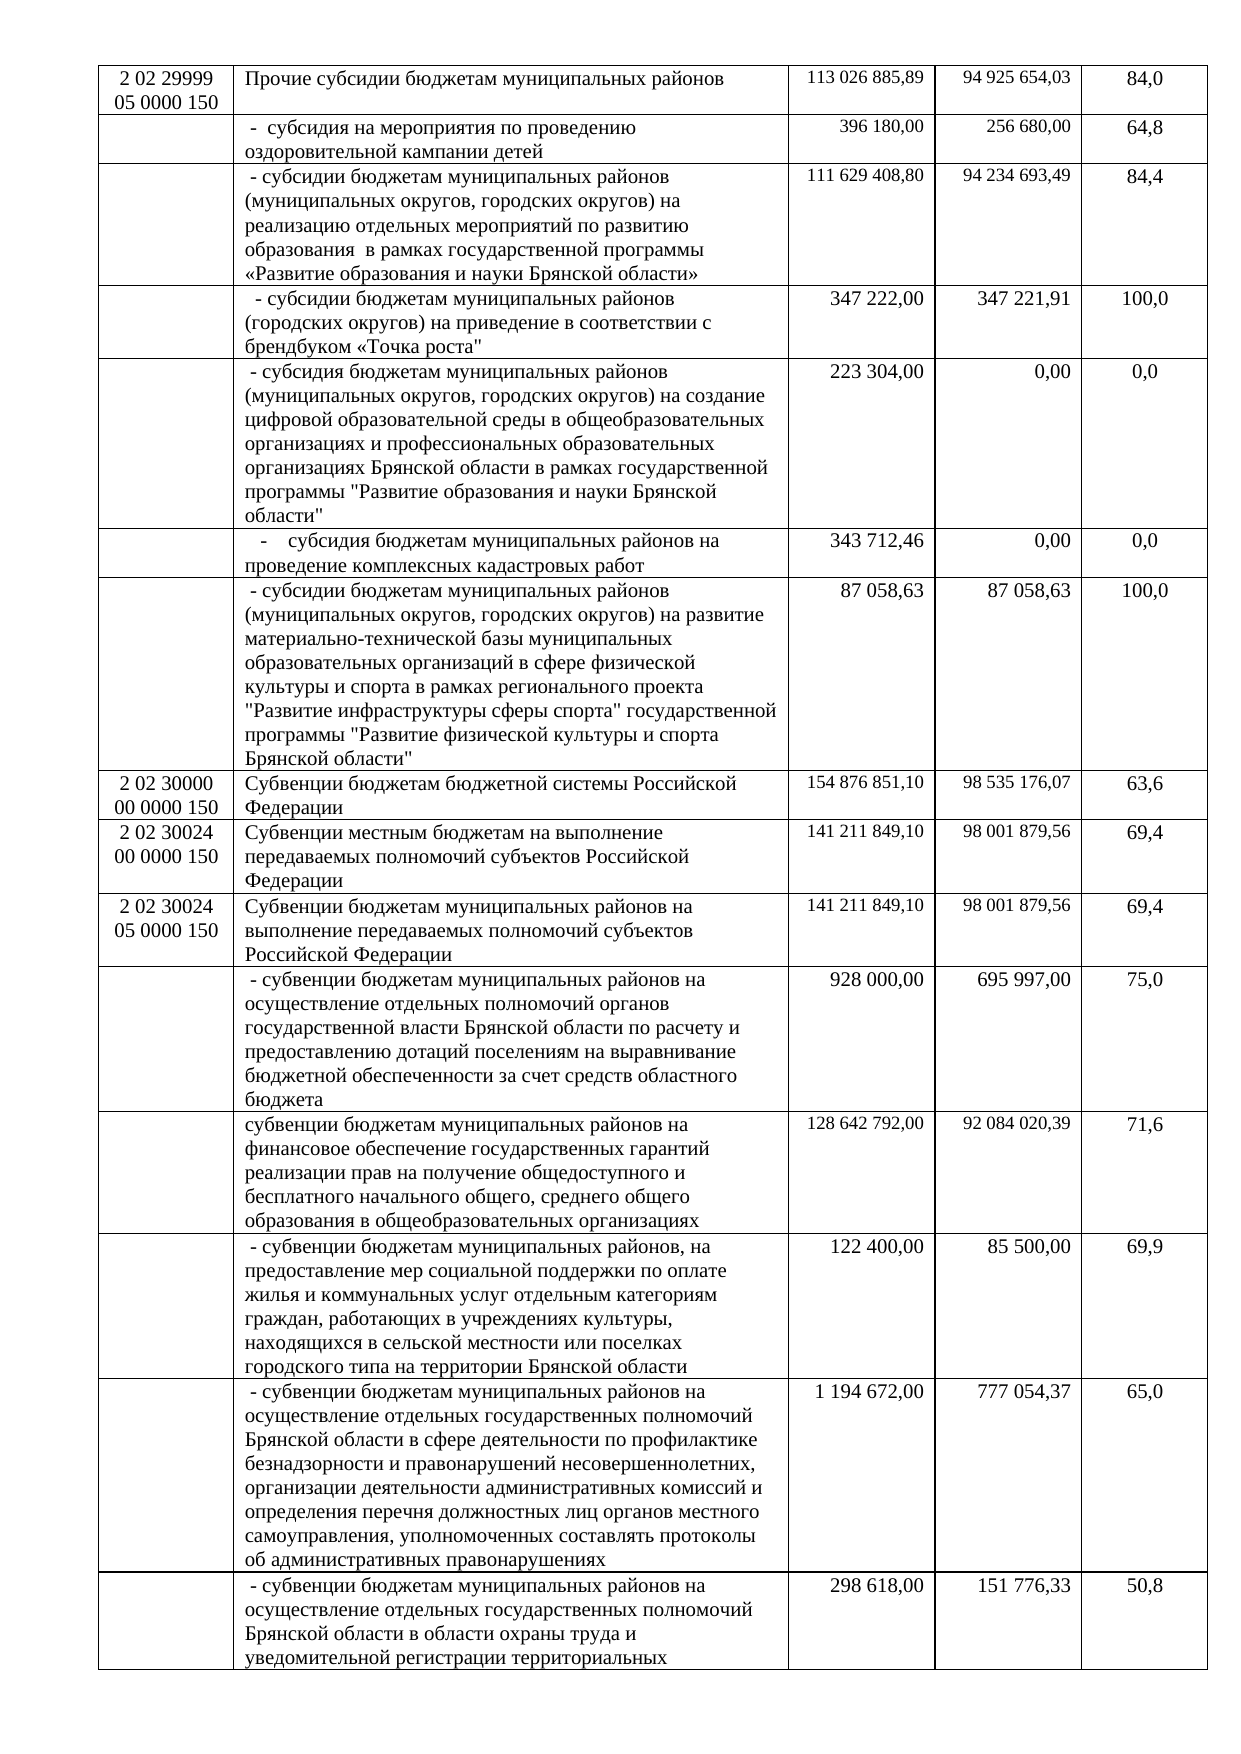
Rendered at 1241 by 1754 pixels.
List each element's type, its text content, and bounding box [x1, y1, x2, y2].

table_cell 98 535 176,07 [936, 771, 1081, 819]
table_cell 0,00 [936, 529, 1081, 577]
table_cell 695 997,00 [936, 967, 1081, 1111]
table_cell 85 500,00 [936, 1234, 1081, 1378]
table_cell Субвенции местным бюджетам на выполнение передаваемых полномочий субъектов Российской Федерации [234, 820, 788, 892]
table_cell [234, 1573, 788, 1669]
table_cell [99, 967, 233, 1111]
table_cell субвенции бюджетам муниципальных районов на финансовое обеспечение государственных гарантий реализации прав на получение общедоступного и бесплатного начального общего, среднего общего образования в общеобразовательных организациях [234, 1112, 788, 1232]
table_cell 141 211 849,10 [789, 820, 934, 892]
table_cell 128 642 792,00 [789, 1112, 934, 1232]
table_cell 64,8 [1082, 115, 1207, 163]
table_cell [99, 1573, 233, 1669]
table_cell 298 618,00 [789, 1573, 934, 1669]
table_cell [99, 529, 233, 577]
table_cell 2 02 30000 00 0000 150 [99, 771, 233, 819]
table_cell [99, 1234, 233, 1378]
table_cell 347 221,91 [936, 286, 1081, 358]
table_cell - субвенции бюджетам муниципальных районов на осуществление отдельных государственных полномочий Брянской области в сфере деятельности по профилактике безнадзорности и правонарушений несовершеннолетних, организации деятельности административных комиссий и определения перечня должностных лиц органов местного самоуправления, уполномоченных составлять протоколы об административных правонарушениях [234, 1379, 788, 1571]
table_cell 84,4 [1082, 164, 1207, 285]
table_cell - субсидии бюджетам муниципальных районов (городских округов) на приведение в соответствии с брендбуком «Точка роста" [234, 286, 788, 358]
table_cell 75,0 [1082, 967, 1207, 1111]
table_cell 777 054,37 [936, 1379, 1081, 1571]
table_cell 69,4 [1082, 894, 1207, 966]
table_cell 2 02 30024 05 0000 150 [99, 894, 233, 966]
table_cell 0,0 [1082, 529, 1207, 577]
table_cell - субсидия бюджетам муниципальных районов на проведение комплексных кадастровых работ [234, 529, 788, 577]
table_cell [99, 1379, 233, 1571]
table_cell - субвенции бюджетам муниципальных районов на осуществление отдельных полномочий органов государственной власти Брянской области по расчету и предоставлению дотаций поселениям на выравнивание бюджетной обеспеченности за счет средств областного бюджета [234, 967, 788, 1111]
table_cell 63,6 [1082, 771, 1207, 819]
table_cell Субвенции бюджетам бюджетной системы Российской Федерации [234, 771, 788, 819]
table_cell 94 234 693,49 [936, 164, 1081, 285]
table_cell 87 058,63 [789, 578, 934, 770]
table_cell 111 629 408,80 [789, 164, 934, 285]
table_cell [99, 359, 233, 527]
table_cell 141 211 849,10 [789, 894, 934, 966]
table_cell 0,00 [936, 359, 1081, 527]
table_cell - субсидия бюджетам муниципальных районов (муниципальных округов, городских округов) на создание цифровой образовательной среды в общеобразовательных организациях и профессиональных образовательных организациях Брянской области в рамках государственной программы "Развитие образования и науки Брянской области" [234, 359, 788, 527]
table_cell 396 180,00 [789, 115, 934, 163]
table_cell 69,9 [1082, 1234, 1207, 1378]
table_cell [99, 115, 233, 163]
table_cell 87 058,63 [936, 578, 1081, 770]
table_cell - субсидия на мероприятия по проведению оздоровительной кампании детей [234, 115, 788, 163]
table_cell 92 084 020,39 [936, 1112, 1081, 1232]
table_cell [99, 578, 233, 770]
table_cell - субсидии бюджетам муниципальных районов (муниципальных округов, городских округов) на реализацию отдельных мероприятий по развитию образования в рамках государственной программы «Развитие образования и науки Брянской области» [234, 164, 788, 285]
table_cell 84,0 [1082, 66, 1207, 114]
table_cell 928 000,00 [789, 967, 934, 1111]
table_cell [99, 286, 233, 358]
table_cell - субсидии бюджетам муниципальных районов (муниципальных округов, городских округов) на развитие материально-технической базы муниципальных образовательных организаций в сфере физической культуры и спорта в рамках регионального проекта "Развитие инфраструктуры сферы спорта" государственной программы "Развитие физической культуры и спорта Брянской области" [234, 578, 788, 770]
table_cell 2 02 29999 05 0000 150 [99, 66, 233, 114]
table_cell Прочие субсидии бюджетам муниципальных районов [234, 66, 788, 114]
table_cell 256 680,00 [936, 115, 1081, 163]
table_cell Субвенции бюджетам муниципальных районов на выполнение передаваемых полномочий субъектов Российской Федерации [234, 894, 788, 966]
table_cell 0,0 [1082, 359, 1207, 527]
table_cell 100,0 [1082, 286, 1207, 358]
table_cell 343 712,46 [789, 529, 934, 577]
table_cell 347 222,00 [789, 286, 934, 358]
table_cell [99, 164, 233, 285]
table_cell 223 304,00 [789, 359, 934, 527]
table_cell 151 776,33 [936, 1573, 1081, 1669]
table_cell [99, 1112, 233, 1232]
table_cell - субвенции бюджетам муниципальных районов, на предоставление мер социальной поддержки по оплате жилья и коммунальных услуг отдельным категориям граждан, работающих в учреждениях культуры, находящихся в сельской местности или поселках городского типа на территории Брянской области [234, 1234, 788, 1378]
table_cell 71,6 [1082, 1112, 1207, 1232]
table_cell 50,8 [1082, 1573, 1207, 1669]
table_cell 1 194 672,00 [789, 1379, 934, 1571]
table_cell 69,4 [1082, 820, 1207, 892]
table_cell 65,0 [1082, 1379, 1207, 1571]
table_cell 100,0 [1082, 578, 1207, 770]
table_cell 2 02 30024 00 0000 150 [99, 820, 233, 892]
table_cell 113 026 885,89 [789, 66, 934, 114]
table_cell 98 001 879,56 [936, 820, 1081, 892]
table_cell 98 001 879,56 [936, 894, 1081, 966]
table_cell 94 925 654,03 [936, 66, 1081, 114]
table_cell 122 400,00 [789, 1234, 934, 1378]
table_cell 154 876 851,10 [789, 771, 934, 819]
